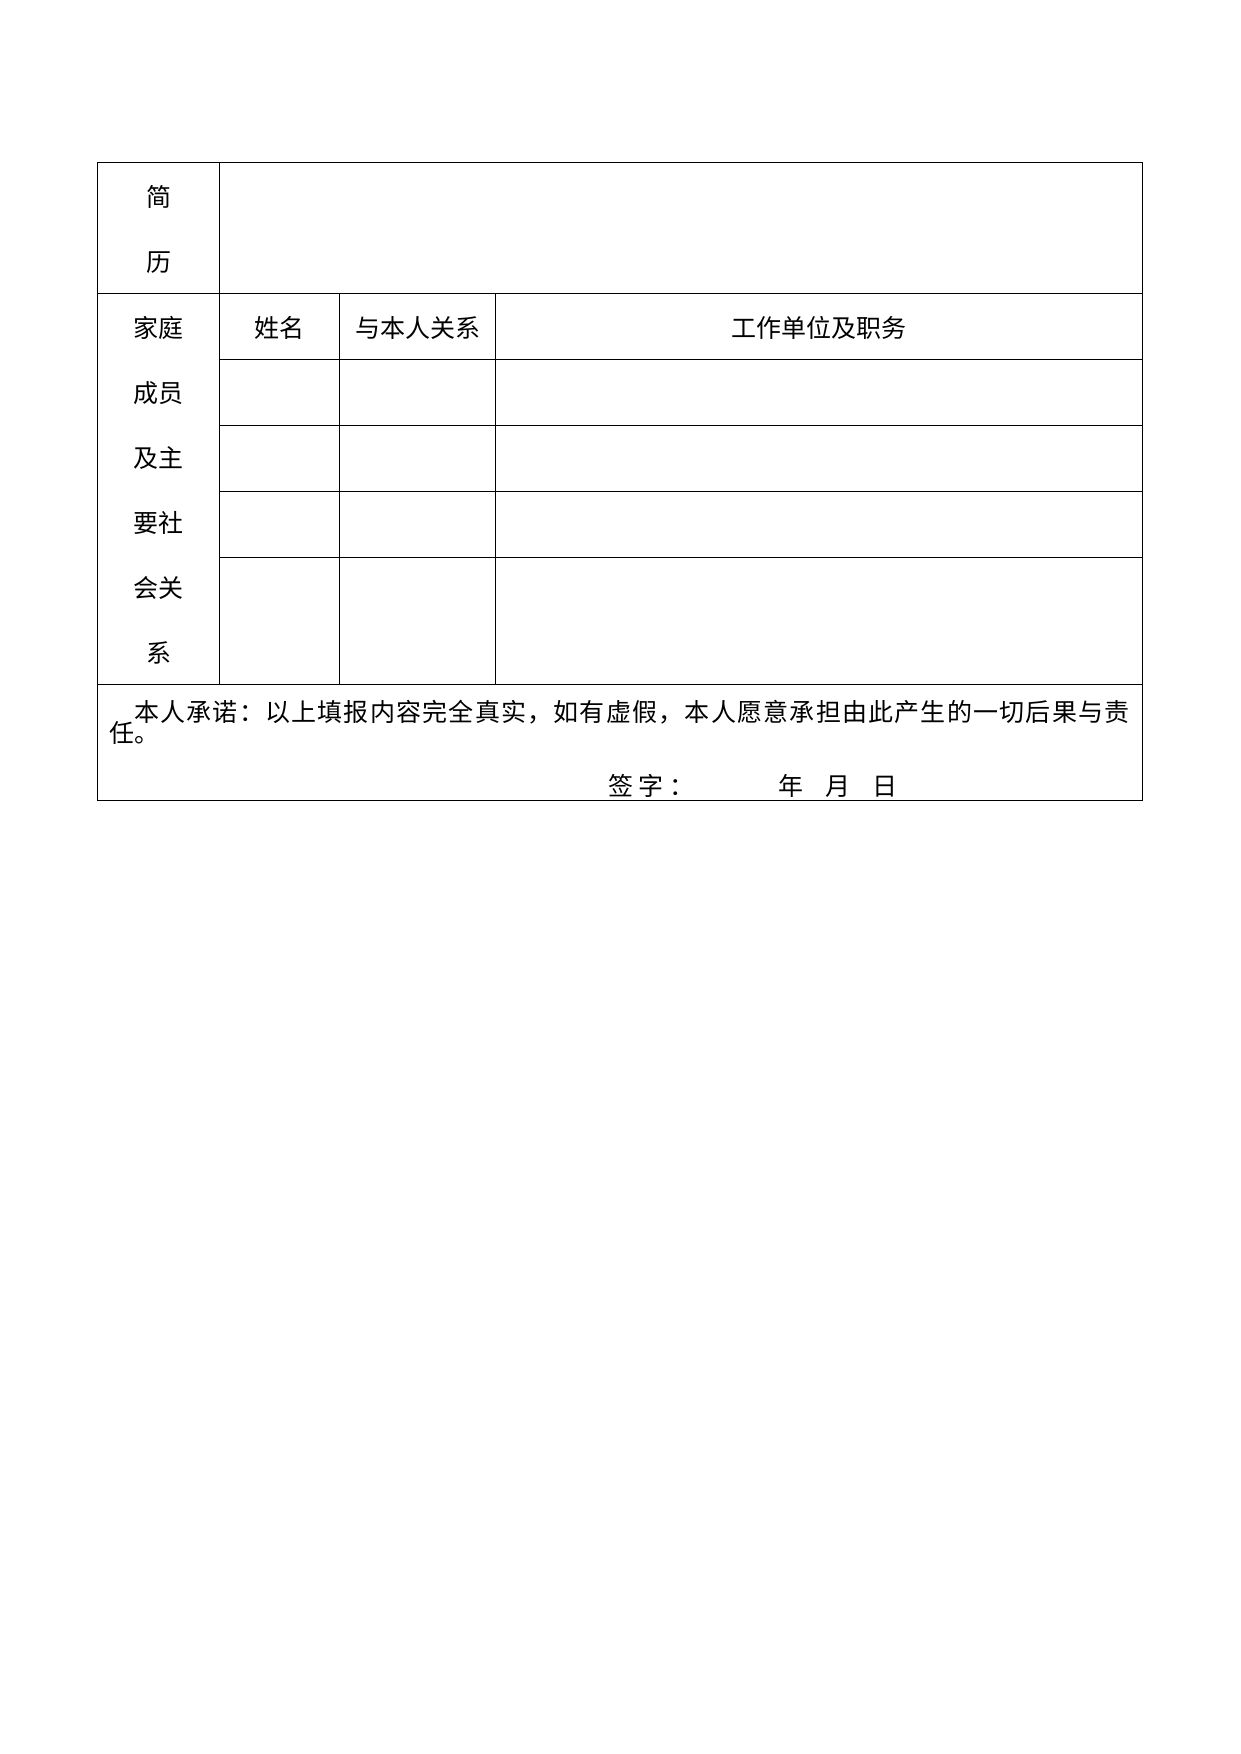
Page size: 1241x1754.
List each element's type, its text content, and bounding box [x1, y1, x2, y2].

table_cell [340, 426, 495, 491]
table_cell [340, 360, 495, 425]
table_cell [340, 558, 495, 684]
table_cell [220, 163, 1142, 293]
table_cell [340, 492, 495, 557]
table_cell [220, 558, 339, 684]
table_cell 与本人关系 [340, 294, 495, 359]
table_cell [496, 360, 1142, 425]
table_cell [220, 426, 339, 491]
table_cell [496, 426, 1142, 491]
table_cell 学 习 及 工 作 简 历 [98, 163, 219, 293]
table_cell [496, 492, 1142, 557]
table_cell 工作单位及职务 [496, 294, 1142, 359]
table_cell [496, 558, 1142, 684]
table_cell 姓名 [220, 294, 339, 359]
table_cell 本人承诺：以上填报内容完全真实，如有虚假，本人愿意承担由此产生的一切后果与责任。 签 字 ： 年 月 日 [98, 685, 1142, 799]
table_cell [220, 492, 339, 557]
table_cell 家庭 成员 及主 要社 会关 系 [98, 294, 219, 684]
table_cell [220, 360, 339, 425]
